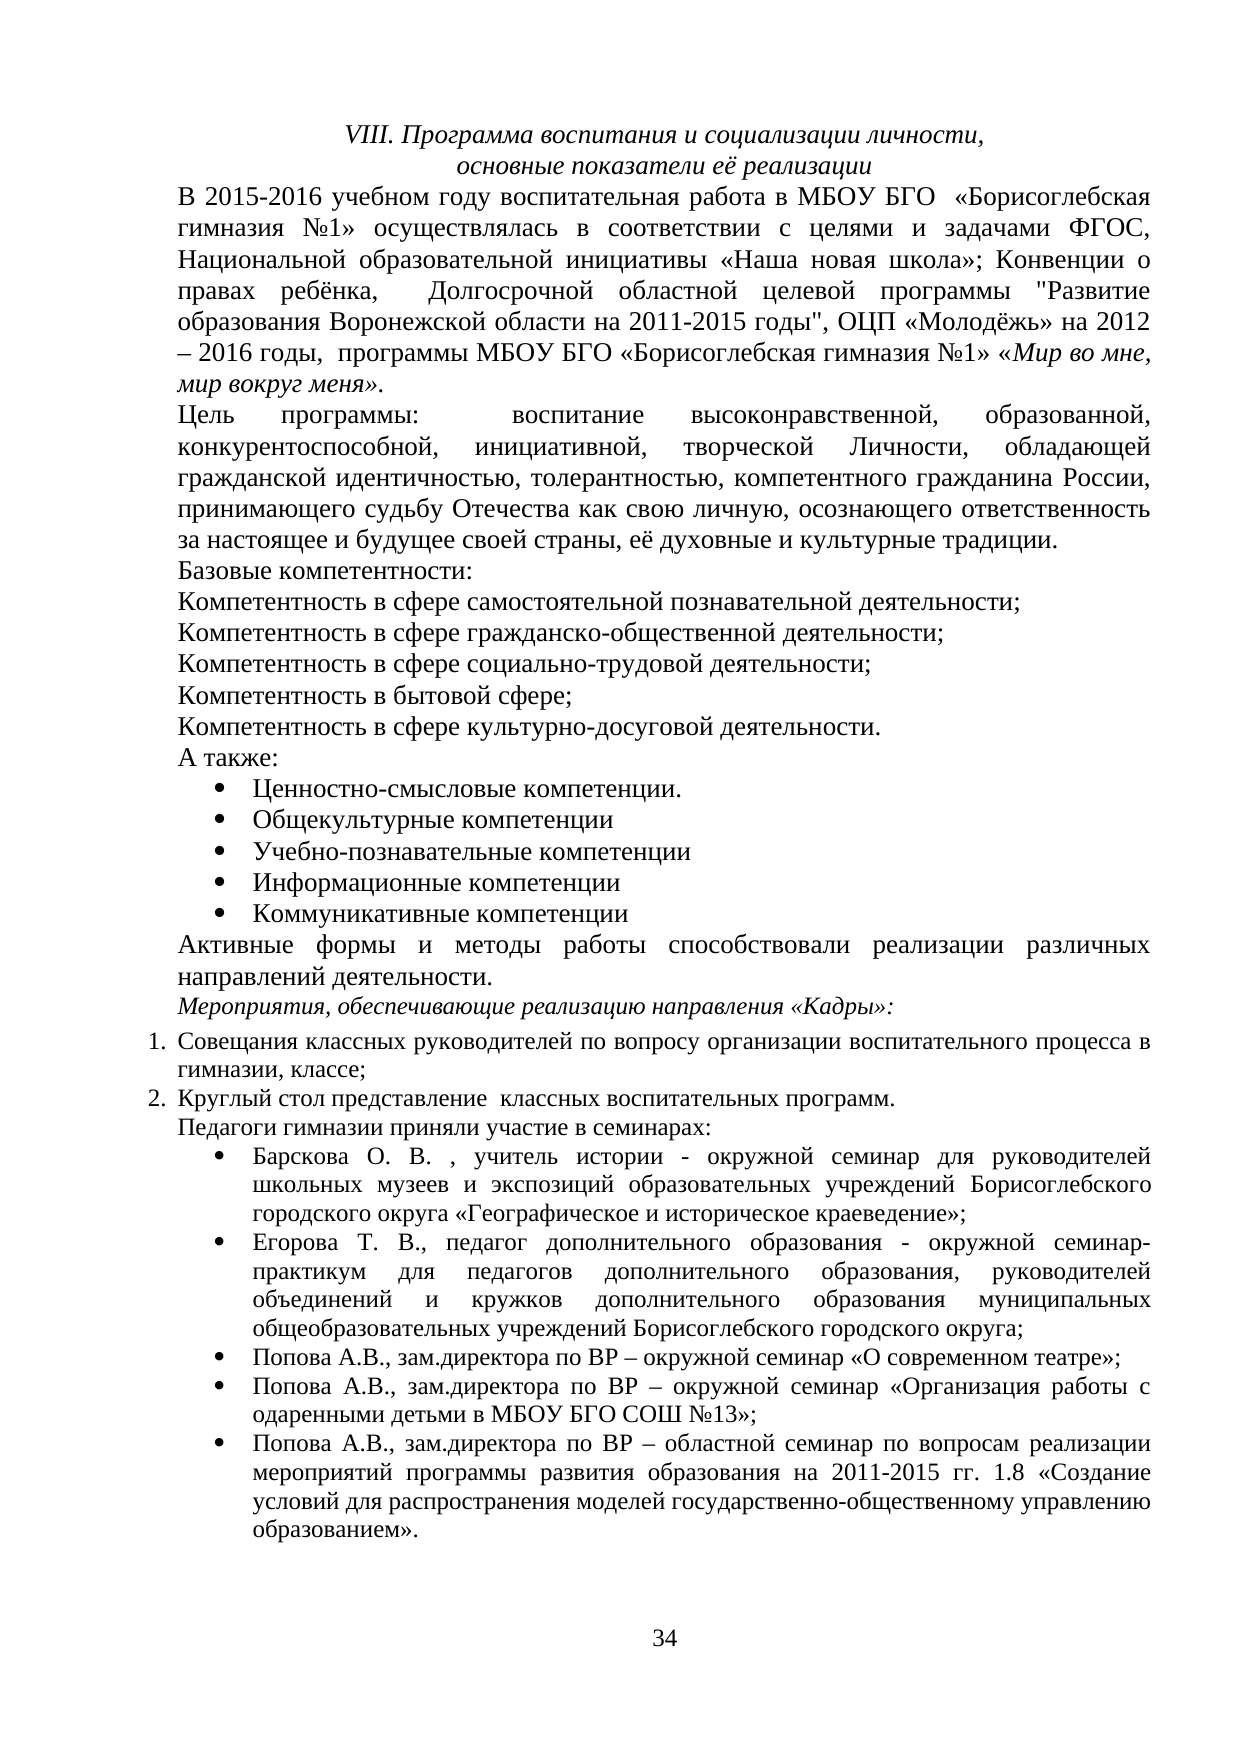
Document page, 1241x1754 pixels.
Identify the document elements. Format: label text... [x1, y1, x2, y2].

text Активные формы и методы работы способствовали реализации различных направлений деятельности. [177, 928, 1152, 991]
subtitle Мероприятия, обеспечивающие реализацию направления «Кадры»: [177, 991, 1152, 1019]
text VIII. Программа воспитания и социализации личности, [177, 118, 1152, 149]
text Компетентность в сфере культурно-досуговой деятельности. [177, 710, 1152, 741]
list Совещания классных руководителей по вопросу организации воспитательного процесса в гимназии, классе; [148, 1026, 1152, 1083]
list Егорова Т. В., педагог дополнительного образования - окружной семинар-практикум для педагогов дополнительного образования, руководителей объединений и кружков дополнительного образования муниципальных общеобразовательных учреждений Борисоглебского городского округа; [215, 1227, 1152, 1342]
list Барскова О. В. , учитель истории - окружной семинар для руководителей школьных музеев и экспозиций образовательных учреждений Борисоглебского городского округа «Географическое и историческое краеведение»; [215, 1141, 1152, 1227]
list Круглый стол представление классных воспитательных программ. [148, 1083, 1152, 1112]
list Попова А.В., зам.директора по ВР – окружной семинар «О современном театре»; [215, 1342, 1152, 1371]
text А также: [177, 741, 1152, 772]
text Педагоги гимназии приняли участие в семинарах: [177, 1112, 1152, 1141]
list Информационные компетенции [215, 866, 1152, 897]
text В 2015-2016 учебном году воспитательная работа в МБОУ БГО «Борисоглебская гимназия №1» осуществлялась в соответствии с целями и задачами ФГОС, Национальной образовательной инициативы «Наша новая школа»; Конвенции о правах ребёнка, Долгосрочной областной целевой программы "Развитие образования Воронежской области на 2011-2015 годы", ОЦП «Молодёжь» на 2012 – 2016 годы, программы МБОУ БГО «Борисоглебская гимназия №1» «Мир во мне, мир вокруг меня». [177, 180, 1152, 398]
text Компетентность в сфере социально-трудовой деятельности; [177, 648, 1152, 679]
text Цель программы: воспитание высоконравственной, образованной, конкурентоспособной, инициативной, творческой Личности, обладающей гражданской идентичностью, толерантностью, компетентного гражданина России, принимающего судьбу Отечества как свою личную, осознающего ответственность за настоящее и будущее своей страны, её духовные и культурные традиции. [177, 398, 1152, 554]
list Коммуникативные компетенции [215, 897, 1152, 928]
list Ценностно-смысловые компетенции. [215, 772, 1152, 803]
list Попова А.В., зам.директора по ВР – окружной семинар «Организация работы с одаренными детьми в МБОУ БГО СОШ №13»; [215, 1371, 1152, 1428]
text Компетентность в бытовой сфере; [177, 679, 1152, 710]
text Компетентность в сфере гражданско-общественной деятельности; [177, 616, 1152, 648]
text Компетентность в сфере самостоятельной познавательной деятельности; [177, 585, 1152, 616]
list Учебно-познавательные компетенции [215, 835, 1152, 866]
list Попова А.В., зам.директора по ВР – областной семинар по вопросам реализации мероприятий программы развития образования на 2011-2015 гг. 1.8 «Создание условий для распространения моделей государственно-общественному управлению образованием». [215, 1428, 1152, 1543]
text основные показатели её реализации [177, 149, 1152, 180]
list Общекультурные компетенции [215, 803, 1152, 835]
text Базовые компетентности: [177, 554, 1152, 585]
